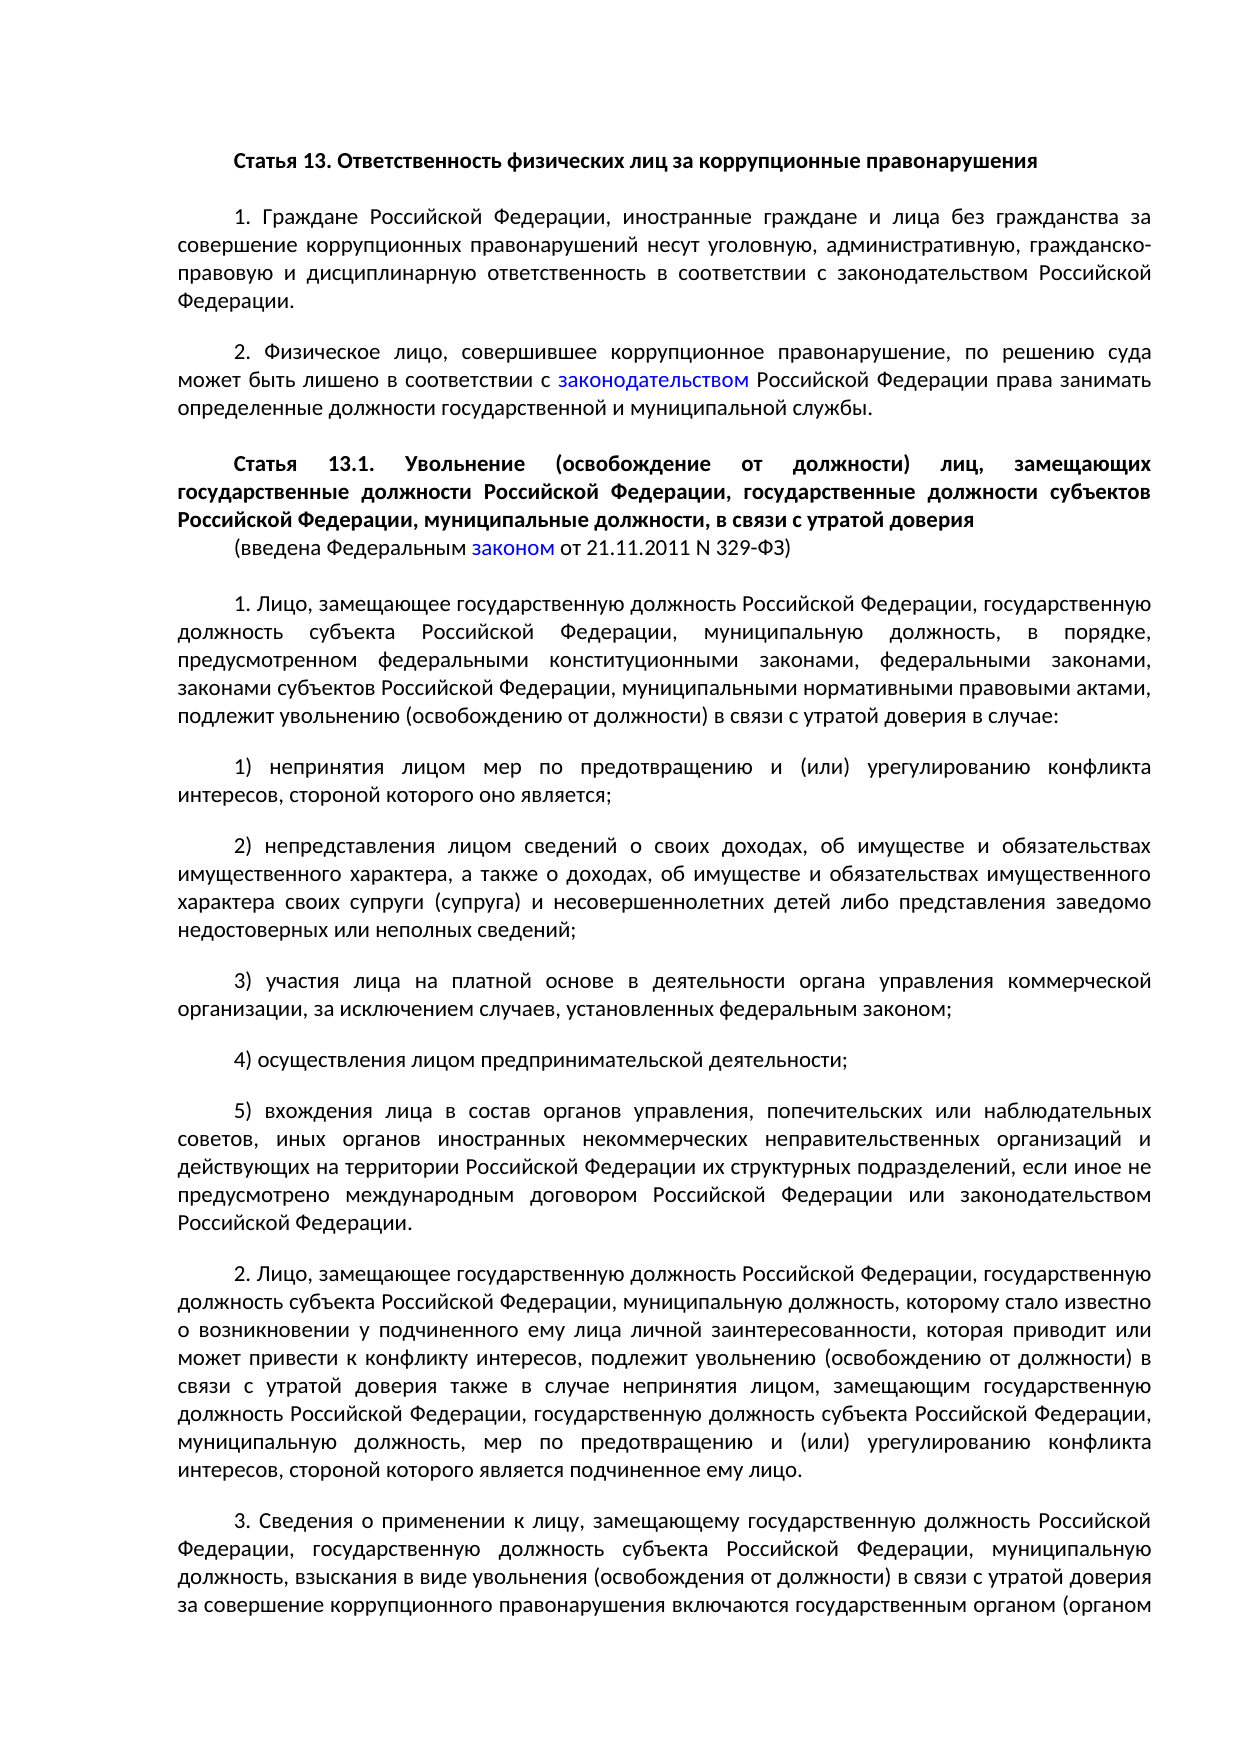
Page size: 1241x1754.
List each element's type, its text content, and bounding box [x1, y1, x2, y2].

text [177, 1506, 1152, 1618]
text 4) осуществления лицом предпринимательской деятельности; [177, 1045, 1152, 1073]
text 5) вхождения лица в состав органов управления, попечительских или наблюдательных советов, иных органов иностранных некоммерческих неправительственных организаций и действующих на территории Российской Федерации их структурных подразделений, если иное не предусмотрено международным договором Российской Федерации или законодательством Российской Федерации. [177, 1096, 1152, 1236]
title Статья 13.1. Увольнение (освобождение от должности) лиц, замещающих государственные должности Российской Федерации, государственные должности субъектов Российской Федерации, муниципальные должности, в связи с утратой доверия [177, 449, 1152, 533]
text (введена Федеральным законом от 21.11.2011 N 329-ФЗ) [177, 533, 1152, 561]
text 1. Граждане Российской Федерации, иностранные граждане и лица без гражданства за совершение коррупционных правонарушений несут уголовную, административную, гражданско-правовую и дисциплинарную ответственность в соответствии с законодательством Российской Федерации. [177, 202, 1152, 314]
text 2) непредставления лицом сведений о своих доходах, об имуществе и обязательствах имущественного характера, а также о доходах, об имуществе и обязательствах имущественного характера своих супруги (супруга) и несовершеннолетних детей либо представления заведомо недостоверных или неполных сведений; [177, 831, 1152, 943]
text 1. Лицо, замещающее государственную должность Российской Федерации, государственную должность субъекта Российской Федерации, муниципальную должность, в порядке, предусмотренном федеральными конституционными законами, федеральными законами, законами субъектов Российской Федерации, муниципальными нормативными правовыми актами, подлежит увольнению (освобождению от должности) в связи с утратой доверия в случае: [177, 589, 1152, 729]
title Статья 13. Ответственность физических лиц за коррупционные правонарушения [177, 146, 1152, 174]
text 3) участия лица на платной основе в деятельности органа управления коммерческой организации, за исключением случаев, установленных федеральным законом; [177, 966, 1152, 1022]
text 1) непринятия лицом мер по предотвращению и (или) урегулированию конфликта интересов, стороной которого оно является; [177, 752, 1152, 808]
text 2. Физическое лицо, совершившее коррупционное правонарушение, по решению суда может быть лишено в соответствии с законодательством Российской Федерации права занимать определенные должности государственной и муниципальной службы. [177, 337, 1152, 421]
text 2. Лицо, замещающее государственную должность Российской Федерации, государственную должность субъекта Российской Федерации, муниципальную должность, которому стало известно о возникновении у подчиненного ему лица личной заинтересованности, которая приводит или может привести к конфликту интересов, подлежит увольнению (освобождению от должности) в связи с утратой доверия также в случае непринятия лицом, замещающим государственную должность Российской Федерации, государственную должность субъекта Российской Федерации, муниципальную должность, мер по предотвращению и (или) урегулированию конфликта интересов, стороной которого является подчиненное ему лицо. [177, 1259, 1152, 1483]
